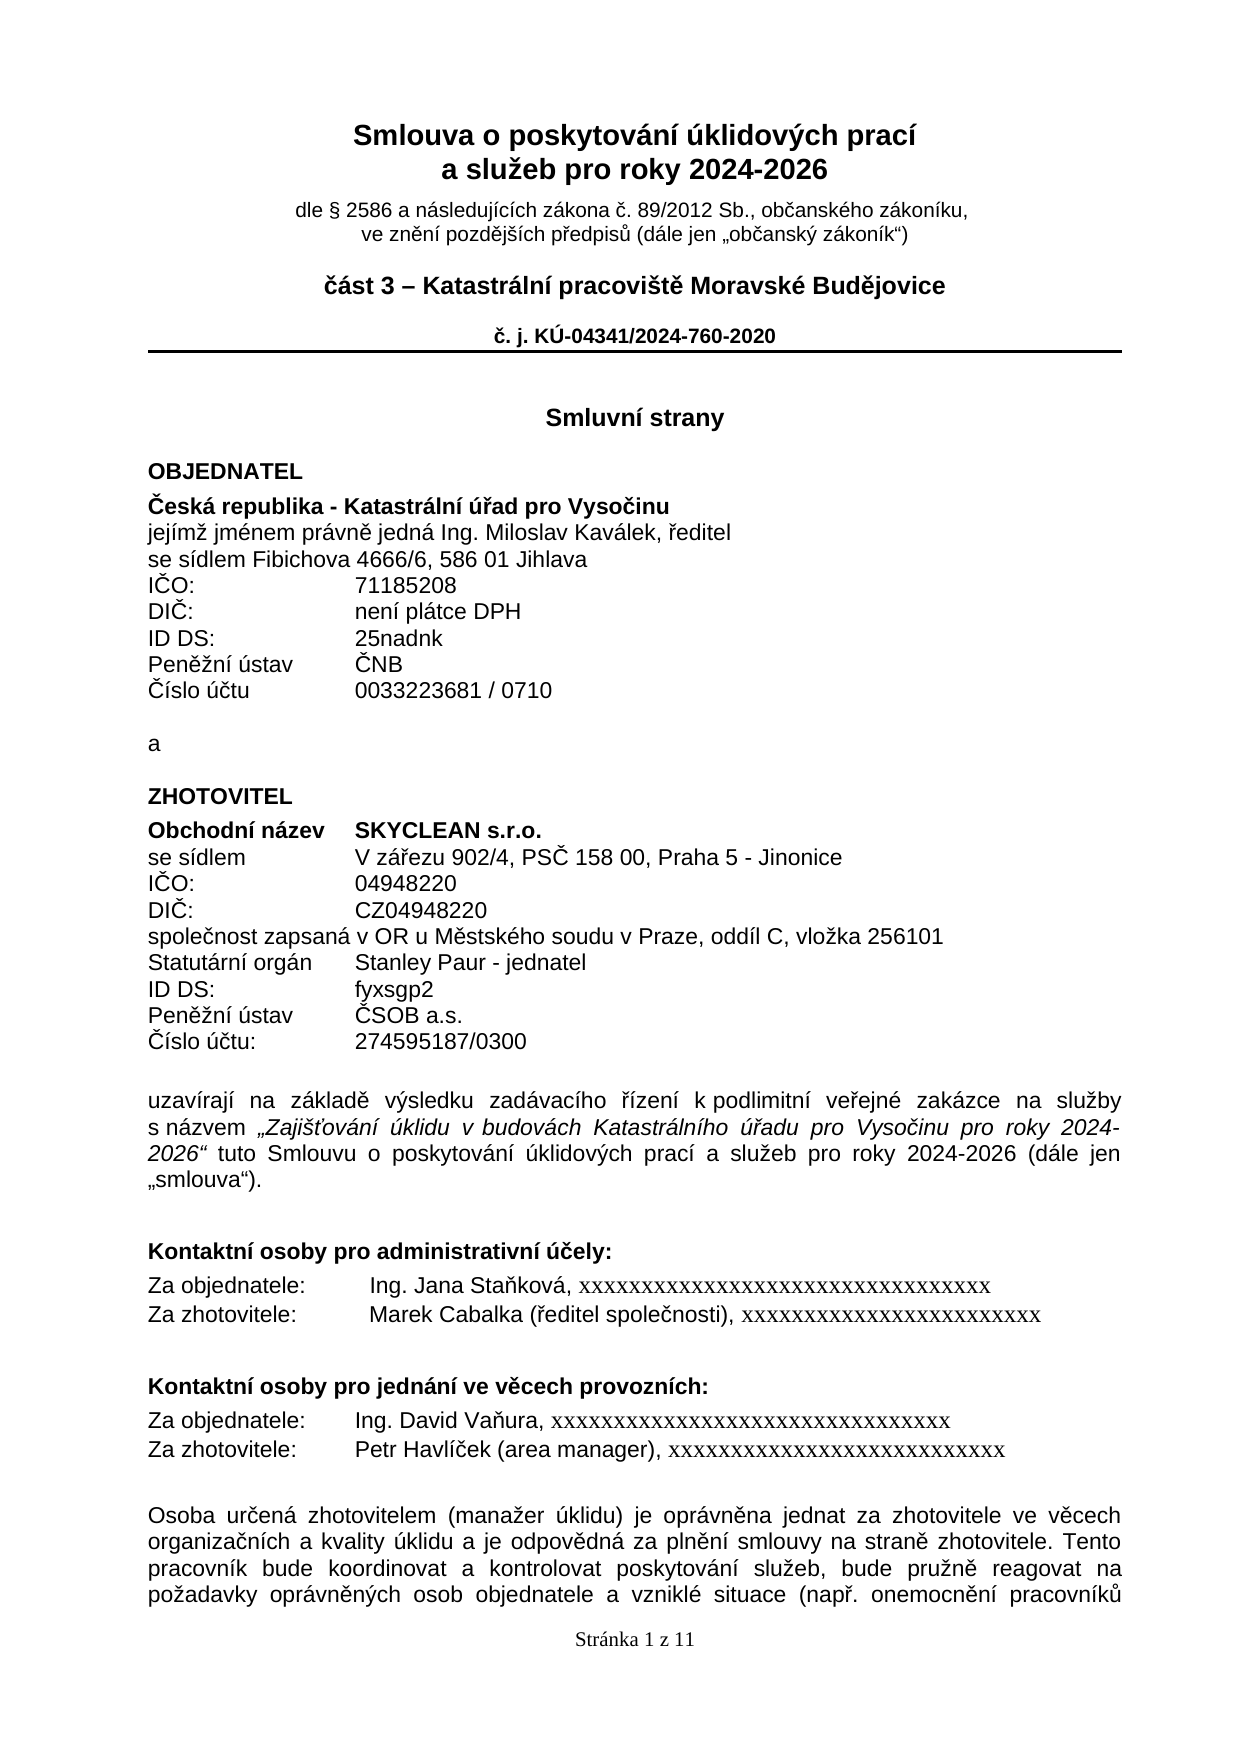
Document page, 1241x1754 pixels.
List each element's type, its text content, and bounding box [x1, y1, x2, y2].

text ID DS: 25nadnk [148, 625, 1122, 651]
text ZHOTOVITEL [148, 783, 1122, 809]
text Číslo účtu: 274595187/0300 [148, 1028, 1122, 1055]
text Smluvní strany [148, 403, 1122, 432]
text OBJEDNATEL [148, 458, 1122, 484]
text Peněžní ústav ČSOB a.s. [148, 1002, 1122, 1028]
text Za objednatele: Ing. Jana Staňková, xxxxxxxxxxxxxxxxxxxxxxxxxxxxxxxxx [148, 1270, 1122, 1299]
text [148, 1502, 1122, 1607]
text Statutární orgán Stanley Paur - jednatel [148, 949, 1122, 976]
text IČO: 71185208 [148, 572, 1122, 598]
text Kontaktní osoby pro administrativní účely: [148, 1238, 1122, 1264]
text Česká republika - Katastrální úřad pro Vysočinu [148, 493, 1122, 519]
text Obchodní název SKYCLEAN s.r.o. [148, 817, 1122, 844]
text uzavírají na základě výsledku zadávacího řízení k podlimitní veřejné zakázce na služby s názvem „Zajišťování úklidu v budovách Katastrálního úřadu pro Vysočinu pro roky 2024-2026“ tuto Smlouvu o poskytování úklidových prací a služeb pro roky 2024-2026 (dále jen „smlouva“). [148, 1087, 1122, 1193]
text Za objednatele: Ing. David Vaňura, xxxxxxxxxxxxxxxxxxxxxxxxxxxxxxxx [148, 1406, 1122, 1434]
text se sídlem Fibichova 4666/6, 586 01 Jihlava [148, 546, 1122, 572]
text DIČ: CZ04948220 [148, 897, 1122, 923]
text a služeb pro roky 2024-2026 [148, 152, 1122, 185]
text Za zhotovitele: Marek Cabalka (ředitel společnosti), xxxxxxxxxxxxxxxxxxxxxxxx [148, 1299, 1122, 1328]
text společnost zapsaná v OR u Městského soudu v Praze, oddíl C, vložka 256101 [148, 923, 1122, 949]
text Za zhotovitele: Petr Havlíček (area manager), xxxxxxxxxxxxxxxxxxxxxxxxxxx [148, 1434, 1122, 1463]
text jejímž jménem právně jedná Ing. Miloslav Kaválek, ředitel [148, 519, 1122, 546]
text ID DS: fyxsgp2 [148, 976, 1122, 1002]
text Číslo účtu 0033223681 / 0710 [148, 677, 1122, 704]
text Kontaktní osoby pro jednání ve věcech provozních: [148, 1373, 1122, 1399]
text dle § 2586 a následujících zákona č. 89/2012 Sb., občanského zákoníku, ve znění pozdějších předpisů (dále jen „občanský zákoník“) [148, 198, 1122, 246]
text část 3 – Katastrální pracoviště Moravské Budějovice [148, 271, 1122, 299]
text Peněžní ústav ČNB [148, 651, 1122, 677]
text č. j. KÚ-04341/2024-760-2020 [148, 324, 1122, 350]
text a [148, 730, 1122, 756]
text se sídlem V zářezu 902/4, PSČ 158 00, Praha 5 - Jinonice [148, 844, 1122, 870]
text Smlouva o poskytování úklidových prací [148, 118, 1122, 152]
text DIČ: není plátce DPH [148, 598, 1122, 625]
text IČO: 04948220 [148, 870, 1122, 897]
